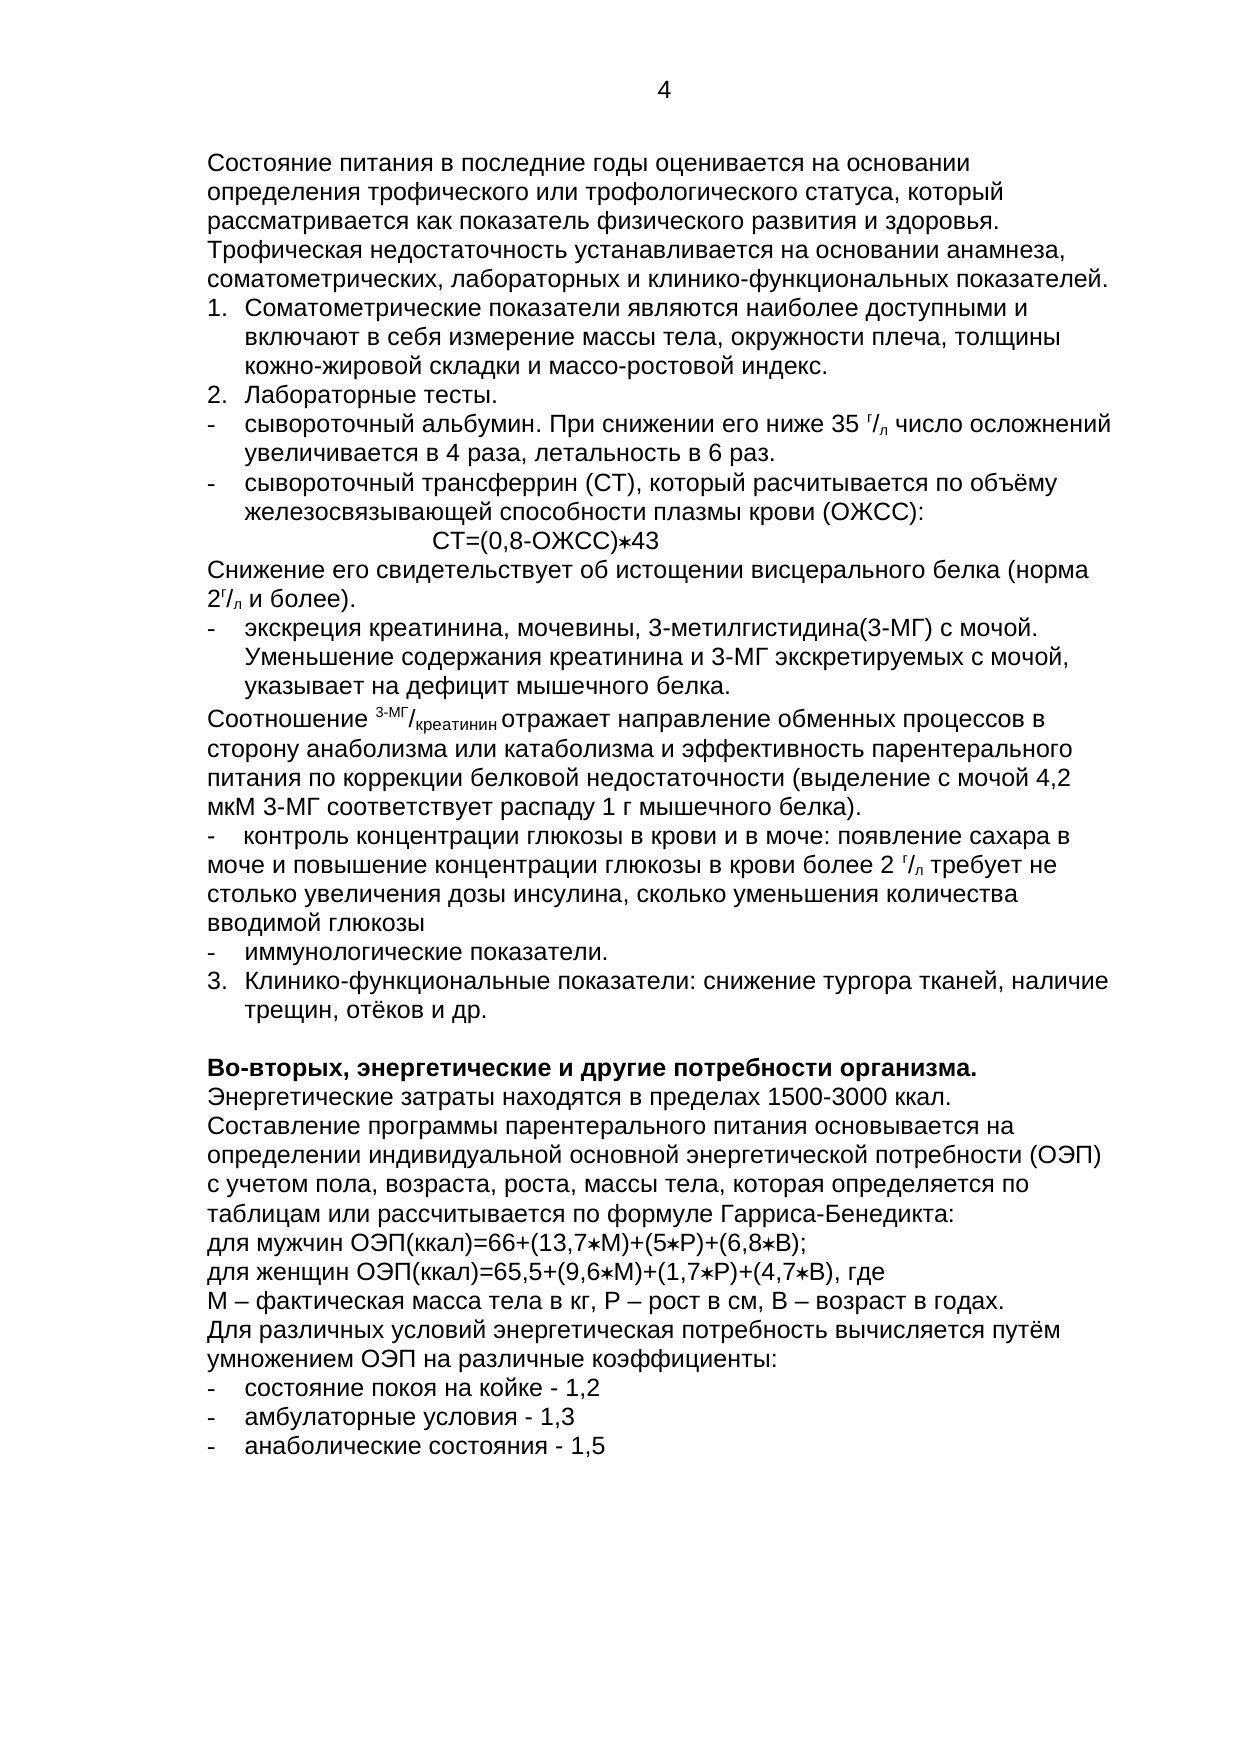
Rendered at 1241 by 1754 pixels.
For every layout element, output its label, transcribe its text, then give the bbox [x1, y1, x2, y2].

list иммунологические показатели. [207, 937, 1122, 966]
text Составление программы парентерального питания основывается на определении индивидуальной основной энергетической потребности (ОЭП) с учетом пола, возраста, роста, массы тела, которая определяется по таблицам или рассчитывается по формуле Гарриса-Бенедикта: [207, 1111, 1122, 1227]
list состояние покоя на койке - 1,2 [207, 1373, 1122, 1402]
text Во-вторых, энергетические и другие потребности организма. [207, 1053, 1122, 1082]
text для мужчин ОЭП(ккал)=66+(13,7М)+(5Р)+(6,8В); [207, 1227, 1122, 1257]
list Соматометрические показатели являются наиболее доступными и включают в себя измерение массы тела, окружности плеча, толщины кожно-жировой складки и массо-ростовой индекс. [207, 293, 1122, 380]
list Клинико-функциональные показатели: снижение тургора тканей, наличие трещин, отёков и др. [207, 966, 1122, 1024]
text М – фактическая масса тела в кг, Р – рост в см, В – возраст в годах. [207, 1286, 1122, 1315]
text СТ=(0,8-ОЖСС)43 [432, 526, 1122, 554]
text Состояние питания в последние годы оценивается на основании определения трофического или трофологического статуса, который рассматривается как показатель физического развития и здоровья. Трофическая недостаточность устанавливается на основании анамнеза, соматометрических, лабораторных и клинико-функциональных показателей. [207, 148, 1122, 293]
list амбулаторные условия - 1,3 [207, 1402, 1122, 1431]
list анаболические состояния - 1,5 [207, 1431, 1122, 1460]
list Лабораторные тесты. [207, 380, 1122, 409]
list сывороточный трансферрин (СТ), который расчитывается по объёму железосвязывающей способности плазмы крови (ОЖСС): [207, 467, 1122, 526]
text Для различных условий энергетическая потребность вычисляется путём умножением ОЭП на различные коэффициенты: [207, 1315, 1122, 1373]
text для женщин ОЭП(ккал)=65,5+(9,6М)+(1,7Р)+(4,7В), где [207, 1257, 1122, 1286]
list сывороточный альбумин. При снижении его ниже 35 г/л число осложнений увеличивается в 4 раза, летальность в 6 раз. [207, 409, 1122, 467]
text Соотношение 3-МГ/креатинин отражает направление обменных процессов в сторону анаболизма или катаболизма и эффективность парентерального питания по коррекции белковой недостаточности (выделение с мочой 4,2 мкМ 3-МГ соответствует распаду 1 г мышечного белка). [207, 700, 1122, 821]
text Снижение его свидетельствует об истощении висцерального белка (норма 2г/л и более). [207, 554, 1122, 613]
list экскреция креатинина, мочевины, 3-метилгистидина(3-МГ) с мочой. Уменьшение содержания креатинина и 3-МГ экскретируемых с мочой, указывает на дефицит мышечного белка. [207, 613, 1122, 700]
text - контроль концентрации глюкозы в крови и в моче: появление сахара в моче и повышение концентрации глюкозы в крови более 2 г/л требует не столько увеличения дозы инсулина, сколько уменьшения количества вводимой глюкозы [207, 821, 1122, 937]
text Энергетические затраты находятся в пределах 1500-3000 ккал. [207, 1082, 1122, 1111]
